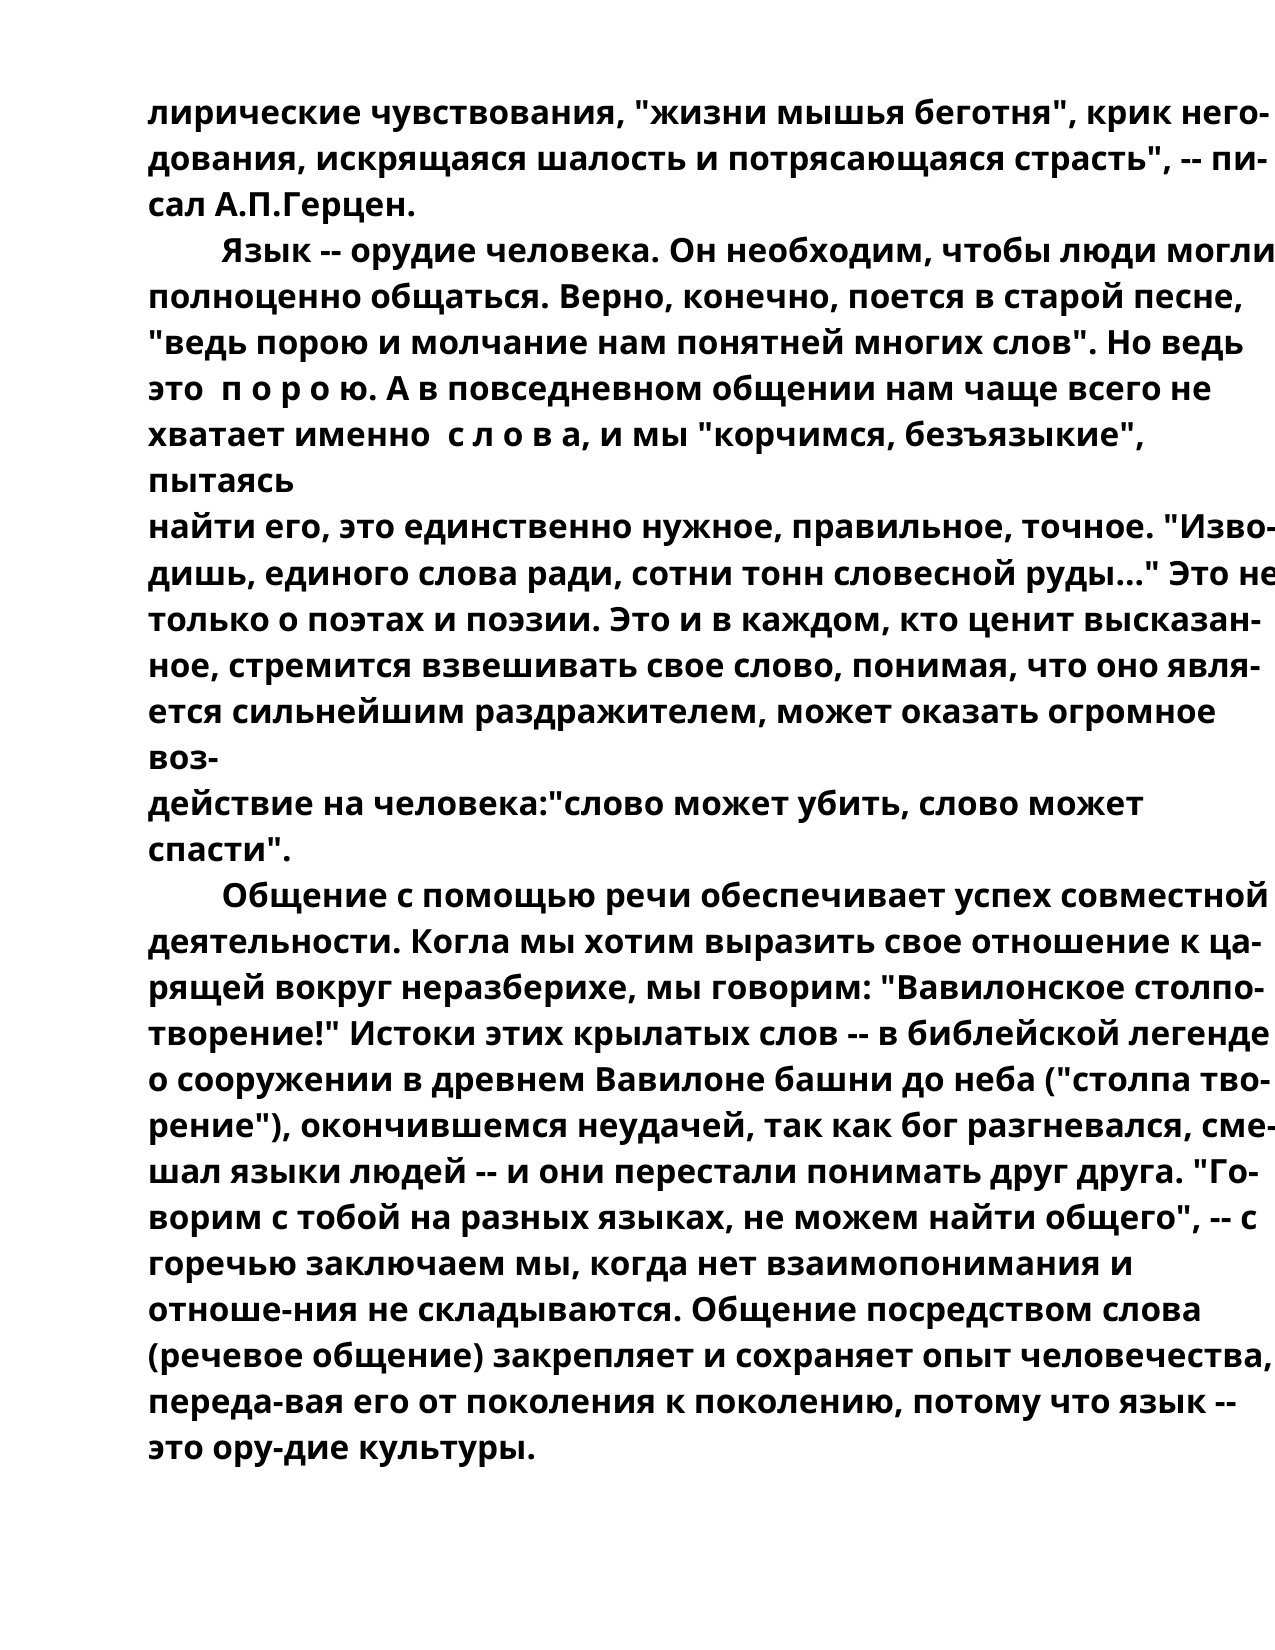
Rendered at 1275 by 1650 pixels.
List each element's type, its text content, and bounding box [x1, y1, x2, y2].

text горечью заключаем мы, когда нет взаимопонимания и отноше-ния не складываются. Общение посредством слова (речевое общение) закрепляет и сохраняет опыт человечества, переда-вая его от поколения к поколению, потому что язык -- это ору-дие культуры. [148, 1239, 1275, 1470]
text дишь, единого слова ради, сотни тонн словесной руды..." Это не только о поэтах и поэзии. Это и в каждом, кто ценит высказан-ное, стремится взвешивать свое слово, понимая, что оно явля-ется сильнейшим раздражителем, может оказать огромное воз- [148, 549, 1275, 779]
text Общение с помощью речи обеспечивает успех совместной деятельности. Когла мы хотим выразить свое отношение к ца-рящей вокруг неразберихе, мы говорим: "Вавилонское столпо- [148, 871, 1275, 1009]
text "ведь порою и молчание нам понятней многих слов". Но ведь это п о р о ю. А в повседневном общении нам чаще всего не хватает именно с л о в а, и мы "корчимся, безъязыкие", пытаясь [148, 319, 1275, 503]
text Язык -- орудие человека. Он необходим, чтобы люди могли полноценно общаться. Верно, конечно, поется в старой песне, [148, 227, 1275, 319]
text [148, 88, 1275, 227]
text действие на человека:"слово может убить, слово может спасти". [148, 779, 1275, 871]
text найти его, это единственно нужное, правильное, точное. "Изво- [148, 503, 1275, 549]
text творение!" Истоки этих крылатых слов -- в библейской легенде о сооружении в древнем Вавилоне башни до неба ("столпа тво-рение"), окончившемся неудачей, так как бог разгневался, сме-шал языки людей -- и они перестали понимать друг друга. "Го-ворим с тобой на разных языках, не можем найти общего", -- с [148, 1009, 1275, 1239]
